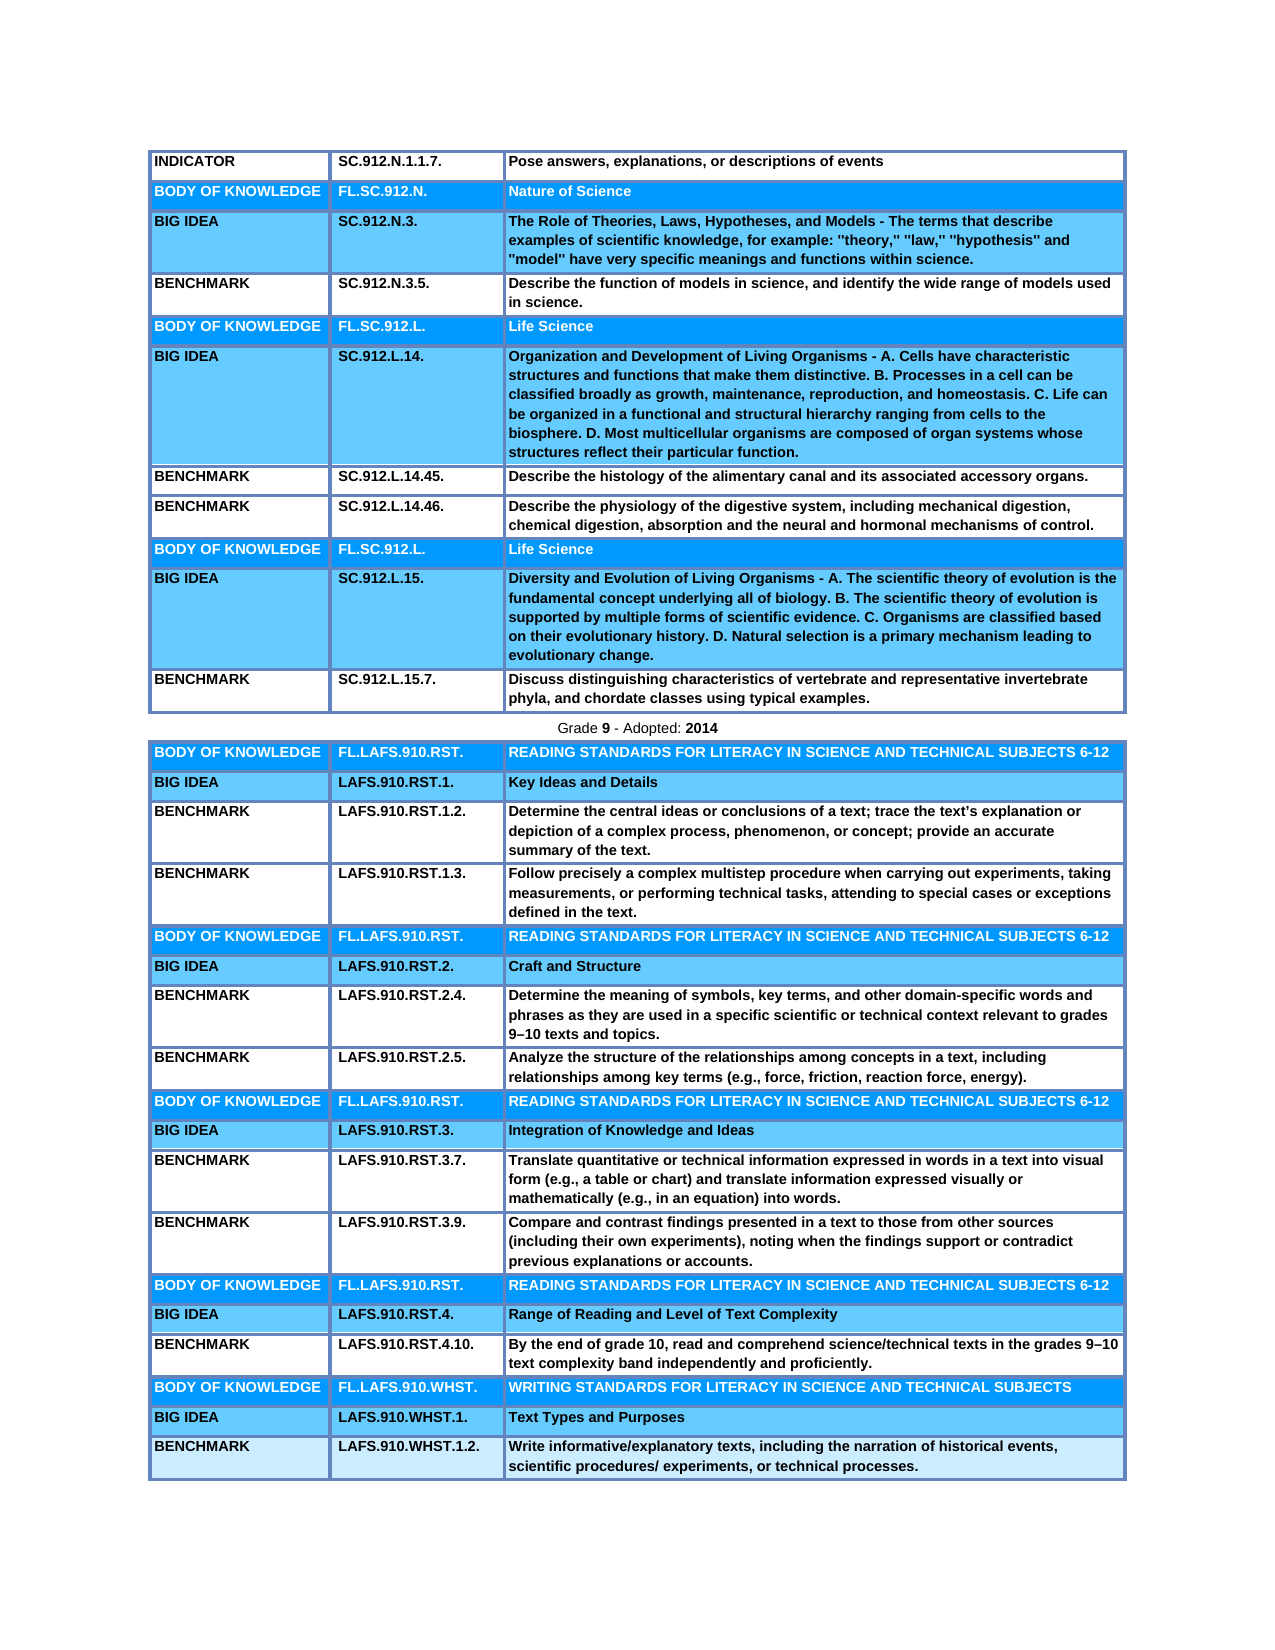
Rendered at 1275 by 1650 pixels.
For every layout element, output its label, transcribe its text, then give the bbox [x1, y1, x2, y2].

table_cell SC.912.L.14. [332, 348, 503, 464]
table_cell BODY OF KNOWLEDGE [152, 183, 328, 209]
table_cell INDICATOR [152, 153, 328, 180]
table_cell BODY OF KNOWLEDGE [152, 1379, 328, 1405]
table_cell FL.SC.912.L. [332, 540, 503, 567]
table_cell Describe the histology of the alimentary canal and its associated accessory organs. [506, 468, 1123, 494]
table_cell BIG IDEA [152, 957, 328, 984]
table_cell BENCHMARK [152, 497, 328, 537]
table_cell BIG IDEA [152, 1122, 328, 1148]
table_cell FL.LAFS.910.RST. [332, 1276, 503, 1303]
table_cell Determine the meaning of symbols, key terms, and other domain-specific words and phrases as they are used in a specific scientific or technical context relevant to grades 9–10 texts and topics. [506, 987, 1123, 1046]
table_cell BENCHMARK [152, 1336, 328, 1375]
table_cell LAFS.910.RST.1.3. [332, 865, 503, 924]
table_cell BENCHMARK [152, 865, 328, 924]
table_cell BENCHMARK [152, 1438, 328, 1478]
table_cell BIG IDEA [152, 348, 328, 464]
table_cell BIG IDEA [152, 1408, 328, 1435]
table_cell BENCHMARK [152, 803, 328, 862]
table_cell BODY OF KNOWLEDGE [152, 1092, 328, 1119]
table_cell WRITING STANDARDS FOR LITERACY IN SCIENCE AND TECHNICAL SUBJECTS [506, 1379, 1123, 1405]
table_cell Grade 9 - Adopted: 2014 [150, 714, 1125, 740]
table_cell FL.SC.912.N. [332, 183, 503, 209]
table_cell BODY OF KNOWLEDGE [152, 1276, 328, 1303]
table_cell Range of Reading and Level of Text Complexity [506, 1306, 1123, 1332]
table_cell READING STANDARDS FOR LITERACY IN SCIENCE AND TECHNICAL SUBJECTS 6-12 [506, 744, 1123, 770]
table_cell Discuss distinguishing characteristics of vertebrate and representative invertebrate phyla, and chordate classes using typical examples. [506, 671, 1123, 711]
table_cell BENCHMARK [152, 1152, 328, 1211]
table_cell Life Science [506, 318, 1123, 344]
table_cell FL.SC.912.L. [332, 318, 503, 344]
table_cell LAFS.910.WHST.1. [332, 1408, 503, 1435]
table_cell BENCHMARK [152, 468, 328, 494]
table_cell Analyze the structure of the relationships among concepts in a text, including relationships among key terms (e.g., force, friction, reaction force, energy). [506, 1049, 1123, 1089]
table_cell BENCHMARK [152, 275, 328, 315]
table_cell Text Types and Purposes [506, 1408, 1123, 1435]
table_cell LAFS.910.WHST.1.2. [332, 1438, 503, 1478]
table_cell LAFS.910.RST.3.7. [332, 1152, 503, 1211]
table_cell READING STANDARDS FOR LITERACY IN SCIENCE AND TECHNICAL SUBJECTS 6-12 [506, 1092, 1123, 1119]
table_cell Integration of Knowledge and Ideas [506, 1122, 1123, 1148]
table_cell READING STANDARDS FOR LITERACY IN SCIENCE AND TECHNICAL SUBJECTS 6-12 [506, 928, 1123, 954]
table_cell BENCHMARK [152, 1214, 328, 1273]
table_cell FL.LAFS.910.RST. [332, 928, 503, 954]
table_cell LAFS.910.RST.2. [332, 957, 503, 984]
table_cell BENCHMARK [152, 671, 328, 711]
table_cell BODY OF KNOWLEDGE [152, 540, 328, 567]
table_cell Craft and Structure [506, 957, 1123, 984]
table_cell BODY OF KNOWLEDGE [152, 928, 328, 954]
table_cell Diversity and Evolution of Living Organisms - A. The scientific theory of evolution is the fundamental concept underlying all of biology. B. The scientific theory of evolution is supported by multiple forms of scientific evidence. C. Organisms are classified based on their evolutionary history. D. Natural selection is a primary mechanism leading to evolutionary change. [506, 570, 1123, 668]
table_cell Nature of Science [506, 183, 1123, 209]
table_cell SC.912.N.3. [332, 213, 503, 272]
table_cell Determine the central ideas or conclusions of a text; trace the text’s explanation or depiction of a complex process, phenomenon, or concept; provide an accurate summary of the text. [506, 803, 1123, 862]
table_cell BODY OF KNOWLEDGE [152, 318, 328, 344]
table_cell LAFS.910.RST.3.9. [332, 1214, 503, 1273]
table_cell Follow precisely a complex multistep procedure when carrying out experiments, taking measurements, or performing technical tasks, attending to special cases or exceptions defined in the text. [506, 865, 1123, 924]
table_cell BENCHMARK [152, 987, 328, 1046]
table_cell Translate quantitative or technical information expressed in words in a text into visual form (e.g., a table or chart) and translate information expressed visually or mathematically (e.g., in an equation) into words. [506, 1152, 1123, 1211]
table_cell LAFS.910.RST.2.4. [332, 987, 503, 1046]
table_cell By the end of grade 10, read and comprehend science/technical texts in the grades 9–10 text complexity band independently and proficiently. [506, 1336, 1123, 1375]
table_cell Compare and contrast findings presented in a text to those from other sources (including their own experiments), noting when the findings support or contradict previous explanations or accounts. [506, 1214, 1123, 1273]
table_cell Write informative/explanatory texts, including the narration of historical events, scientific procedures/ experiments, or technical processes. [506, 1438, 1123, 1478]
table_cell Organization and Development of Living Organisms - A. Cells have characteristic structures and functions that make them distinctive. B. Processes in a cell can be classified broadly as growth, maintenance, reproduction, and homeostasis. C. Life can be organized in a functional and structural hierarchy ranging from cells to the biosphere. D. Most multicellular organisms are composed of organ systems whose structures reflect their particular function. [506, 348, 1123, 464]
table_cell FL.LAFS.910.RST. [332, 1092, 503, 1119]
table_cell FL.LAFS.910.WHST. [332, 1379, 503, 1405]
table_cell SC.912.N.1.1.7. [332, 153, 503, 180]
table_cell LAFS.910.RST.1. [332, 773, 503, 800]
table_cell Pose answers, explanations, or descriptions of events [506, 153, 1123, 180]
table_cell BIG IDEA [152, 570, 328, 668]
table_cell BENCHMARK [152, 1049, 328, 1089]
table_cell BIG IDEA [152, 1306, 328, 1332]
table_cell The Role of Theories, Laws, Hypotheses, and Models - The terms that describe examples of scientific knowledge, for example: ''theory,'' ''law,'' ''hypothesis'' and ''model'' have very specific meanings and functions within science. [506, 213, 1123, 272]
table_cell BODY OF KNOWLEDGE [152, 744, 328, 770]
table_cell BIG IDEA [152, 213, 328, 272]
table_cell SC.912.N.3.5. [332, 275, 503, 315]
table_cell LAFS.910.RST.4.10. [332, 1336, 503, 1375]
table_cell BIG IDEA [152, 773, 328, 800]
table_cell Life Science [506, 540, 1123, 567]
table_cell Describe the function of models in science, and identify the wide range of models used in science. [506, 275, 1123, 315]
table_cell SC.912.L.14.45. [332, 468, 503, 494]
table_cell SC.912.L.15. [332, 570, 503, 668]
table_cell LAFS.910.RST.3. [332, 1122, 503, 1148]
table_cell Describe the physiology of the digestive system, including mechanical digestion, chemical digestion, absorption and the neural and hormonal mechanisms of control. [506, 497, 1123, 537]
table_cell LAFS.910.RST.1.2. [332, 803, 503, 862]
table_cell LAFS.910.RST.4. [332, 1306, 503, 1332]
table_cell READING STANDARDS FOR LITERACY IN SCIENCE AND TECHNICAL SUBJECTS 6-12 [506, 1276, 1123, 1303]
table_cell SC.912.L.15.7. [332, 671, 503, 711]
table_cell SC.912.L.14.46. [332, 497, 503, 537]
table_cell FL.LAFS.910.RST. [332, 744, 503, 770]
table_cell LAFS.910.RST.2.5. [332, 1049, 503, 1089]
table_cell Key Ideas and Details [506, 773, 1123, 800]
